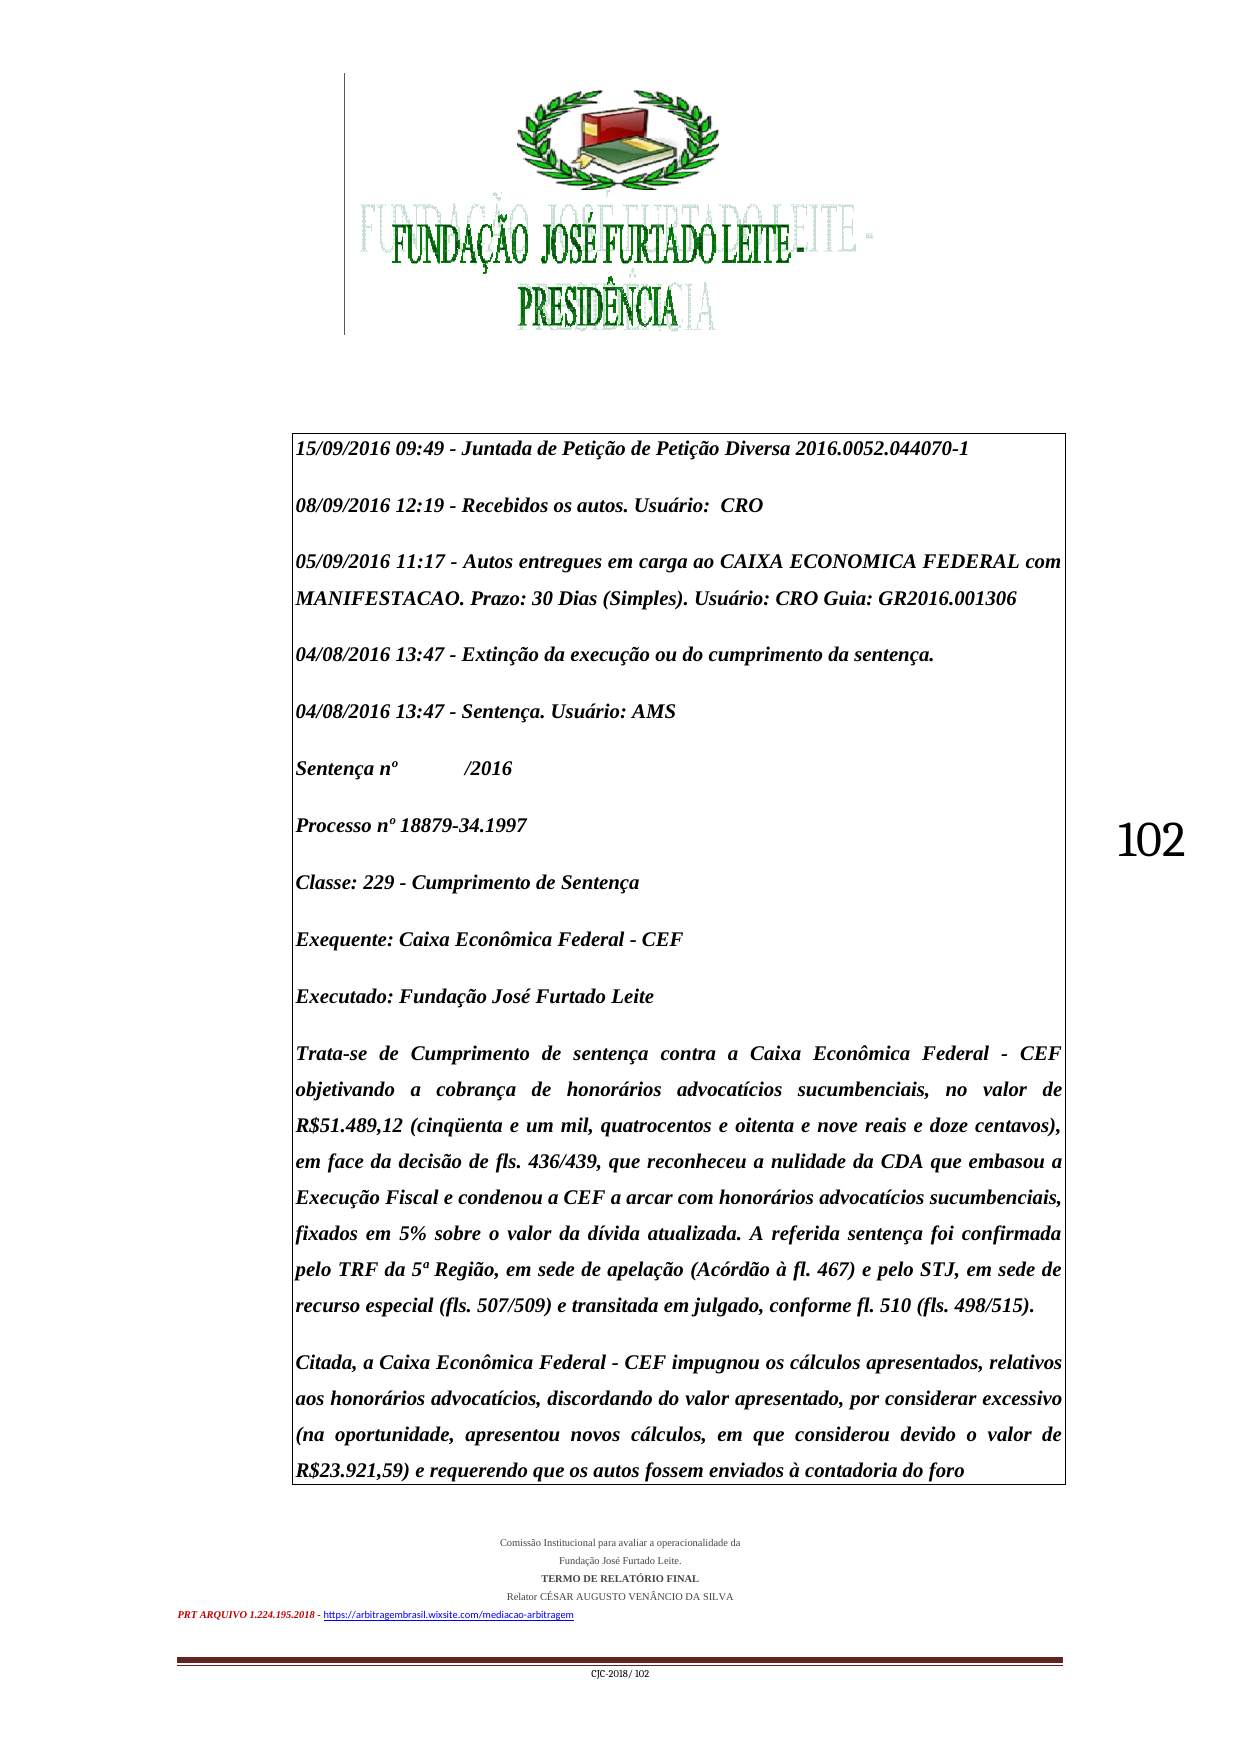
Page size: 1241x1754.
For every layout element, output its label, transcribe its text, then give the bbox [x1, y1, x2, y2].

picture [344, 73, 896, 342]
text Executado: Fundação José Furtado Leite [293, 981, 1065, 1008]
text 15/09/2016 09:49 - Juntada de Petição de Petição Diversa 2016.0052.044070-1 [293, 434, 1065, 460]
text 04/08/2016 13:47 - Extinção da execução ou do cumprimento da sentença. [293, 639, 1065, 666]
text Classe: 229 - Cumprimento de Sentença [293, 867, 1065, 894]
text 05/09/2016 11:17 - Autos entregues em carga ao CAIXA ECONOMICA FEDERAL com MANIFESTACAO. Prazo: 30 Dias (Simples). Usuário: CRO Guia: GR2016.001306 [293, 546, 1065, 609]
text Sentença nº /2016 [293, 753, 1065, 780]
text Processo nº 18879-34.1997 [293, 810, 1065, 837]
text 08/09/2016 12:19 - Recebidos os autos. Usuário: CRO [293, 489, 1065, 517]
text Exequente: Caixa Econômica Federal - CEF [293, 924, 1065, 951]
text 04/08/2016 13:47 - Sentença. Usuário: AMS [293, 696, 1065, 723]
text Trata-se de Cumprimento de sentença contra a Caixa Econômica Federal - CEF objetivando a cobrança de honorários advocatícios sucumbenciais, no valor de R$51.489,12 (cinqüenta e um mil, quatrocentos e oitenta e nove reais e doze centavos), em face da decisão de fls. 436/439, que reconheceu a nulidade da CDA que embasou a Execução Fiscal e condenou a CEF a arcar com honorários advocatícios sucumbenciais, fixados em 5% sobre o valor da dívida atualizada. A referida sentença foi confirmada pelo TRF da 5ª Região, em sede de apelação (Acórdão à fl. 467) e pelo STJ, em sede de recurso especial (fls. 507/509) e transitada em julgado, conforme fl. 510 (fls. 498/515). [293, 1037, 1065, 1317]
text Citada, a Caixa Econômica Federal - CEF impugnou os cálculos apresentados, relativos aos honorários advocatícios, discordando do valor apresentado, por considerar excessivo (na oportunidade, apresentou novos cálculos, em que considerou devido o valor de R$23.921,59) e requerendo que os autos fossem enviados à contadoria do foro [293, 1347, 1065, 1484]
